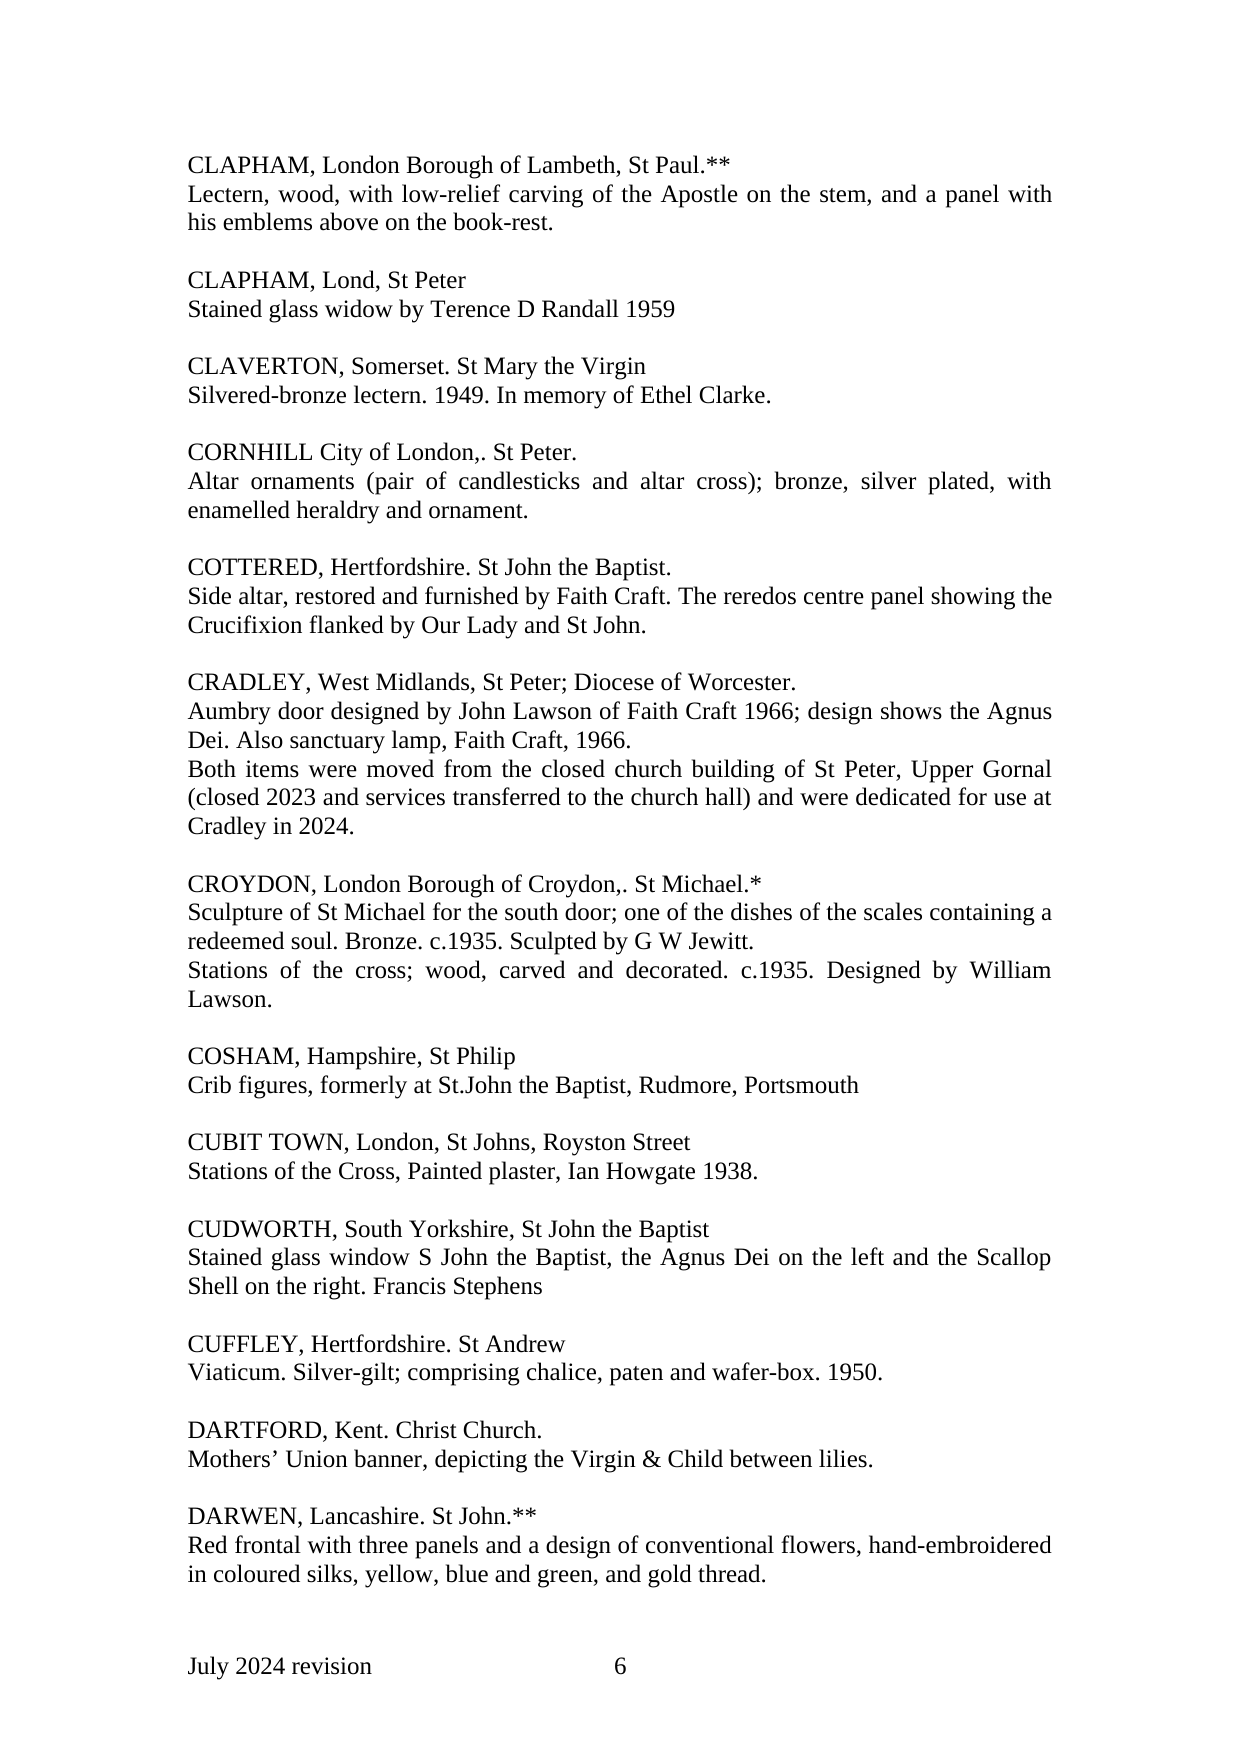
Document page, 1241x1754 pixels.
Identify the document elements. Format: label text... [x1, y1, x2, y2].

text Both items were moved from the closed church building of St Peter, Upper Gornal (closed 2023 and services transferred to the church hall) and were dedicated for use at Cradley in 2024. [187, 754, 1053, 840]
text Silvered-bronze lectern. 1949. In memory of Ethel Clarke. [187, 380, 1053, 409]
text Altar ornaments (pair of candlesticks and altar cross); bronze, silver plated, with enamelled heraldry and ornament. [187, 466, 1053, 524]
text CRADLEY, West Midlands, St Peter; Diocese of Worcester. [187, 667, 1053, 696]
text Crib figures, formerly at St.John the Baptist, Rudmore, Portsmouth [187, 1070, 1053, 1099]
text Stations of the cross; wood, carved and decorated. c.1935. Designed by William Lawson. [187, 955, 1053, 1012]
text COSHAM, Hampshire, St Philip [187, 1041, 1053, 1070]
text CROYDON, London Borough of Croydon,. St Michael.* [187, 869, 1053, 897]
text Stained glass widow by Terence D Randall 1959 [187, 294, 1053, 322]
text DARWEN, Lancashire. St John.** [187, 1501, 1053, 1530]
text COTTERED, Hertfordshire. St John the Baptist. [187, 552, 1053, 581]
text Aumbry door designed by John Lawson of Faith Craft 1966; design shows the Agnus Dei. Also sanctuary lamp, Faith Craft, 1966. [187, 696, 1053, 754]
text CLAPHAM, Lond, St Peter [187, 265, 1053, 294]
text Viaticum. Silver-gilt; comprising chalice, paten and wafer-box. 1950. [187, 1357, 1053, 1386]
text CUDWORTH, South Yorkshire, St John the Baptist [187, 1214, 1053, 1242]
text Sculpture of St Michael for the south door; one of the dishes of the scales containing a redeemed soul. Bronze. c.1935. Sculpted by G W Jewitt. [187, 897, 1053, 955]
text CLAVERTON, Somerset. St Mary the Virgin [187, 351, 1053, 380]
text Side altar, restored and furnished by Faith Craft. The reredos centre panel showing the Crucifixion flanked by Our Lady and St John. [187, 581, 1053, 639]
text Mothers’ Union banner, depicting the Virgin & Child between lilies. [187, 1444, 1053, 1472]
text CORNHILL City of London,. St Peter. [187, 437, 1053, 466]
text CUFFLEY, Hertfordshire. St Andrew [187, 1329, 1053, 1357]
text Lectern, wood, with low-relief carving of the Apostle on the stem, and a panel with his emblems above on the book-rest. [187, 179, 1053, 236]
text Stations of the Cross, Painted plaster, Ian Howgate 1938. [187, 1156, 1053, 1185]
text DARTFORD, Kent. Christ Church. [187, 1415, 1053, 1444]
text Stained glass window S John the Baptist, the Agnus Dei on the left and the Scallop Shell on the right. Francis Stephens [187, 1242, 1053, 1300]
text CUBIT TOWN, London, St Johns, Royston Street [187, 1127, 1053, 1156]
text CLAPHAM, London Borough of Lambeth, St Paul.** [187, 150, 1053, 179]
text Red frontal with three panels and a design of conventional flowers, hand-embroidered in coloured silks, yellow, blue and green, and gold thread. [187, 1530, 1053, 1587]
